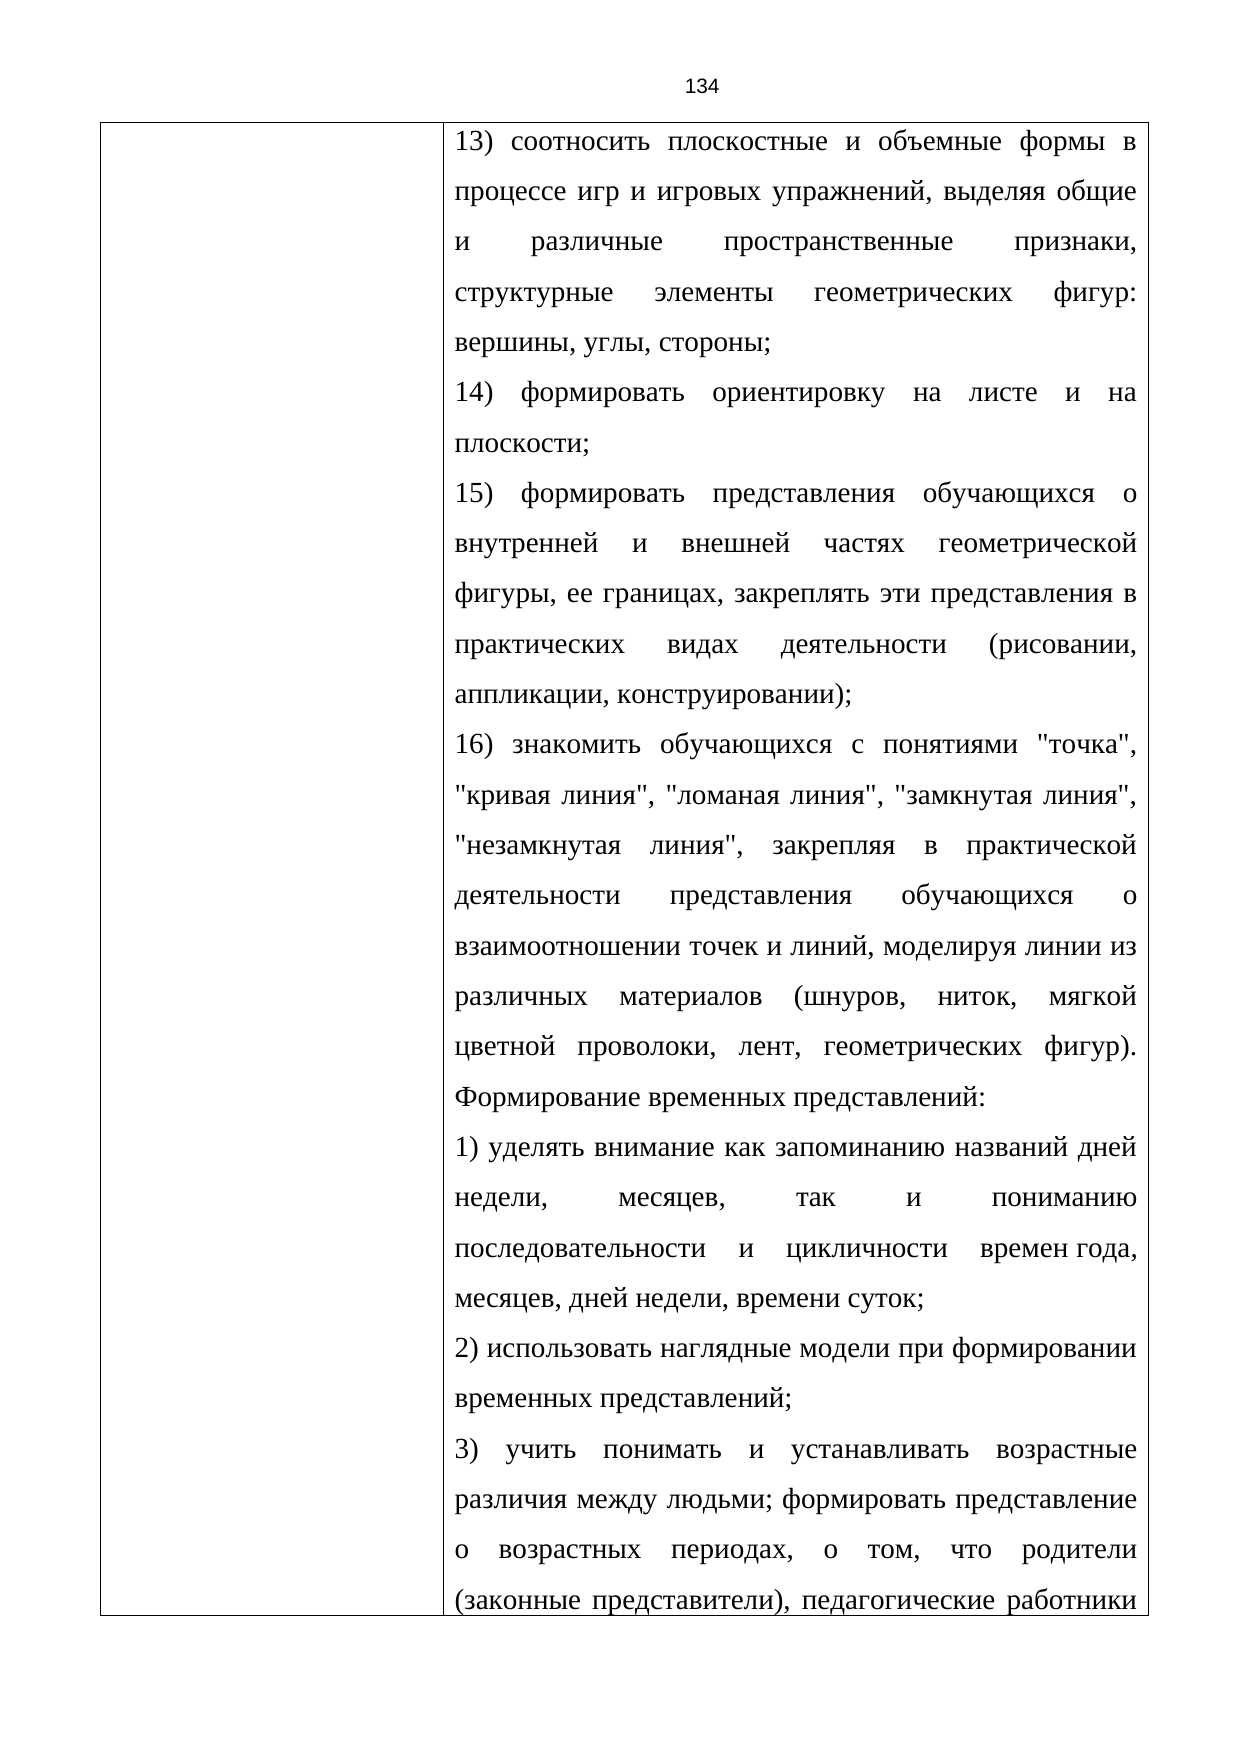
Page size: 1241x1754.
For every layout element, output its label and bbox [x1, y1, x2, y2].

table_cell [444, 123, 1148, 1615]
table_cell [101, 123, 443, 1615]
